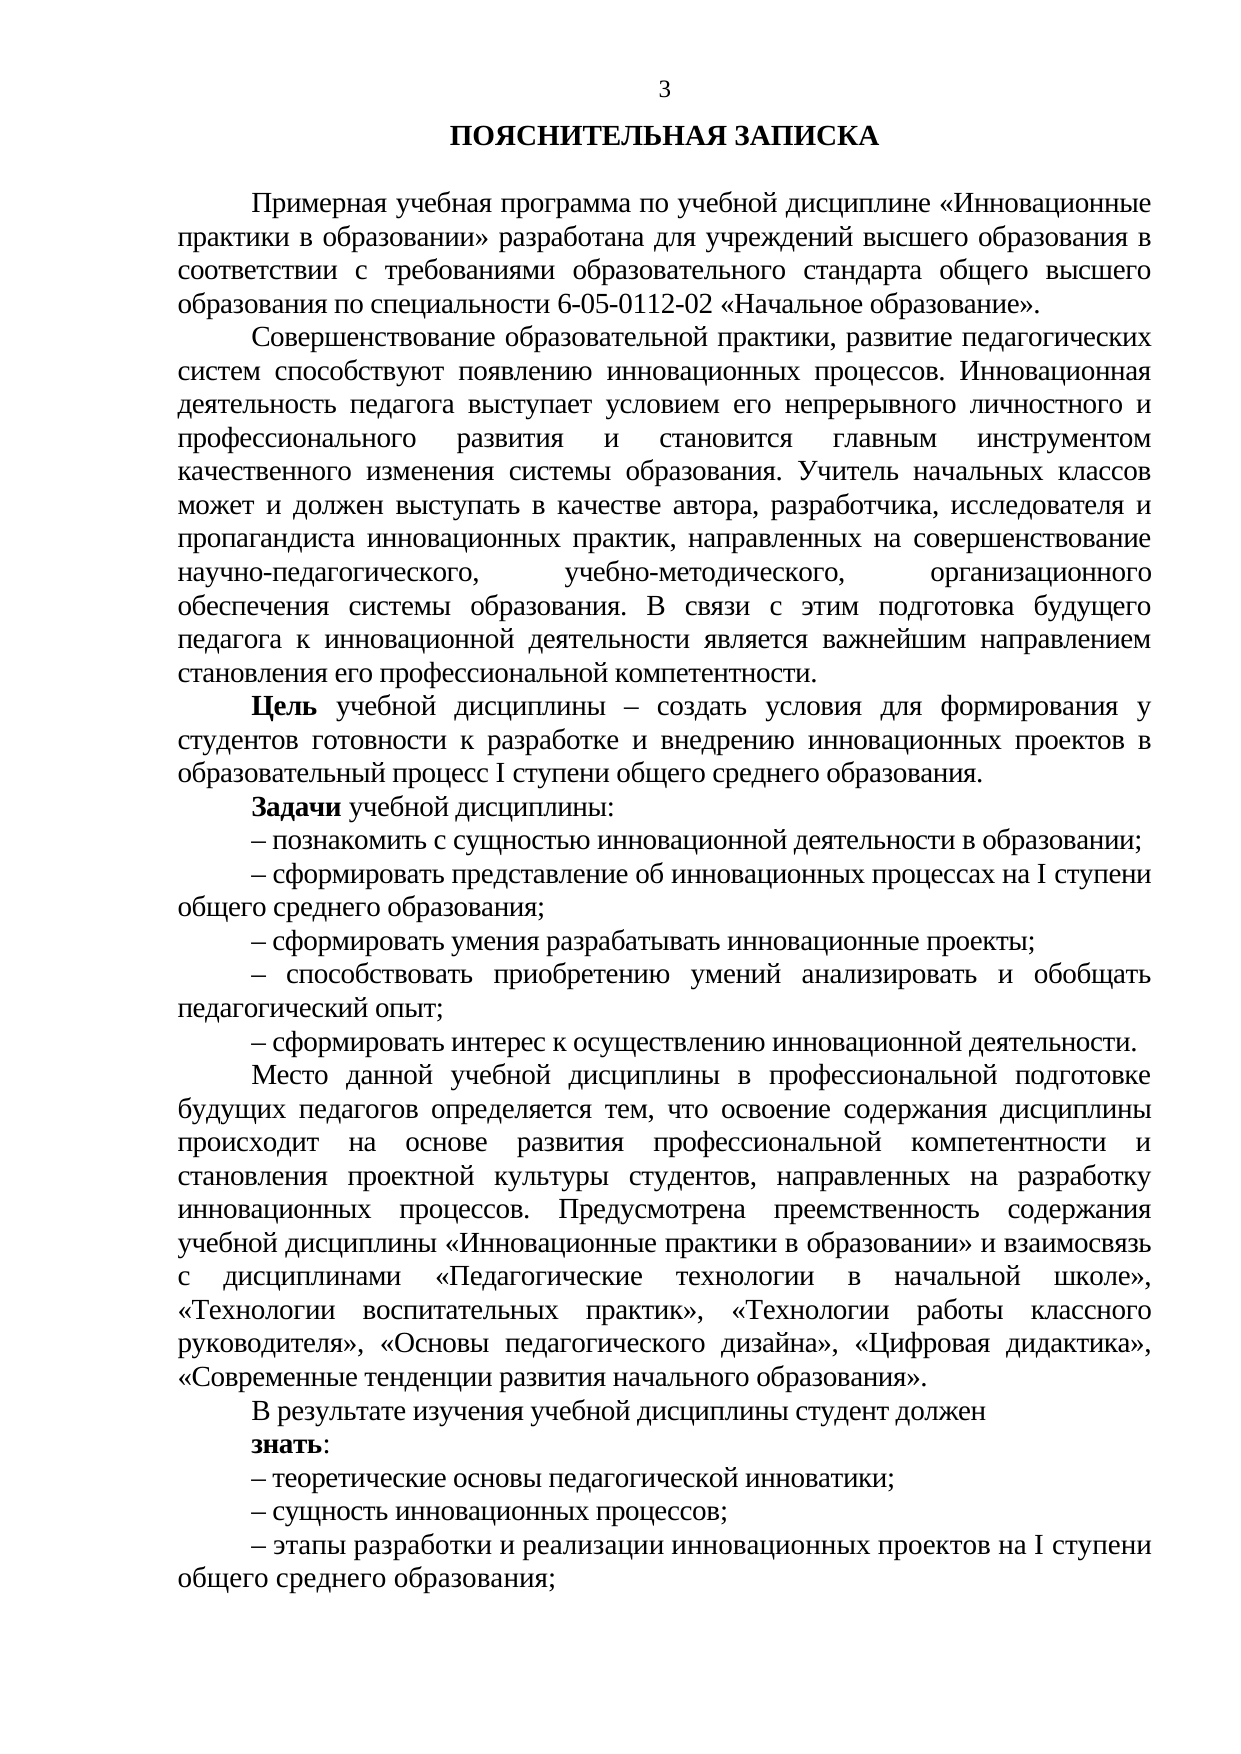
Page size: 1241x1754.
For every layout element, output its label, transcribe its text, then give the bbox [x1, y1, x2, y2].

text В результате изучения учебной дисциплины студент должен [177, 1393, 1152, 1426]
text Задачи учебной дисциплины: [177, 789, 1152, 822]
text – сущность инновационных процессов; [177, 1493, 1152, 1527]
subtitle Пояснительная записка [177, 118, 1152, 152]
text Совершенствование образовательной практики, развитие педагогических систем способствуют появлению инновационных процессов. Инновационная деятельность педагога выступает условием его непрерывного личностного и профессионального развития и становится главным инструментом качественного изменения системы образования. Учитель начальных классов может и должен выступать в качестве автора, разработчика, исследователя и пропагандиста инновационных практик, направленных на совершенствование научно-педагогического, учебно-методического, организационного обеспечения системы образования. В связи с этим подготовка будущего педагога к инновационной деятельности является важнейшим направлением становления его профессиональной компетентности. [177, 319, 1152, 688]
text знать: [177, 1426, 1152, 1460]
text – познакомить с сущностью инновационной деятельности в образовании; [177, 822, 1152, 856]
text – сформировать умения разрабатывать инновационные проекты; [177, 923, 1152, 957]
text – сформировать представление об инновационных процессах на I ступени общего среднего образования; [177, 856, 1152, 923]
text – сформировать интерес к осуществлению инновационной деятельности. [177, 1024, 1152, 1057]
text Место данной учебной дисциплины в профессиональной подготовке будущих педагогов определяется тем, что освоение содержания дисциплины происходит на основе развития профессиональной компетентности и становления проектной культуры студентов, направленных на разработку инновационных процессов. Предусмотрена преемственность содержания учебной дисциплины «Инновационные практики в образовании» и взаимосвязь с дисциплинами «Педагогические технологии в начальной школе», «Технологии воспитательных практик», «Технологии работы классного руководителя», «Основы педагогического дизайна», «Цифровая дидактика», «Современные тенденции развития начального образования». [177, 1057, 1152, 1393]
text – теоретические основы педагогической инноватики; [177, 1460, 1152, 1493]
list – этапы разработки и реализации инновационных проектов на I ступени общего среднего образования; [177, 1527, 1152, 1594]
text Цель учебной дисциплины – создать условия для формирования у студентов готовности к разработке и внедрению инновационных проектов в образовательный процесс I ступени общего среднего образования. [177, 688, 1152, 789]
text – способствовать приобретению умений анализировать и обобщать педагогический опыт; [177, 957, 1152, 1024]
text Примерная учебная программа по учебной дисциплине «Инновационные практики в образовании» разработана для учреждений высшего образования в соответствии с требованиями образовательного стандарта общего высшего образования по специальности 6-05-0112-02 «Начальное образование». [177, 185, 1152, 319]
